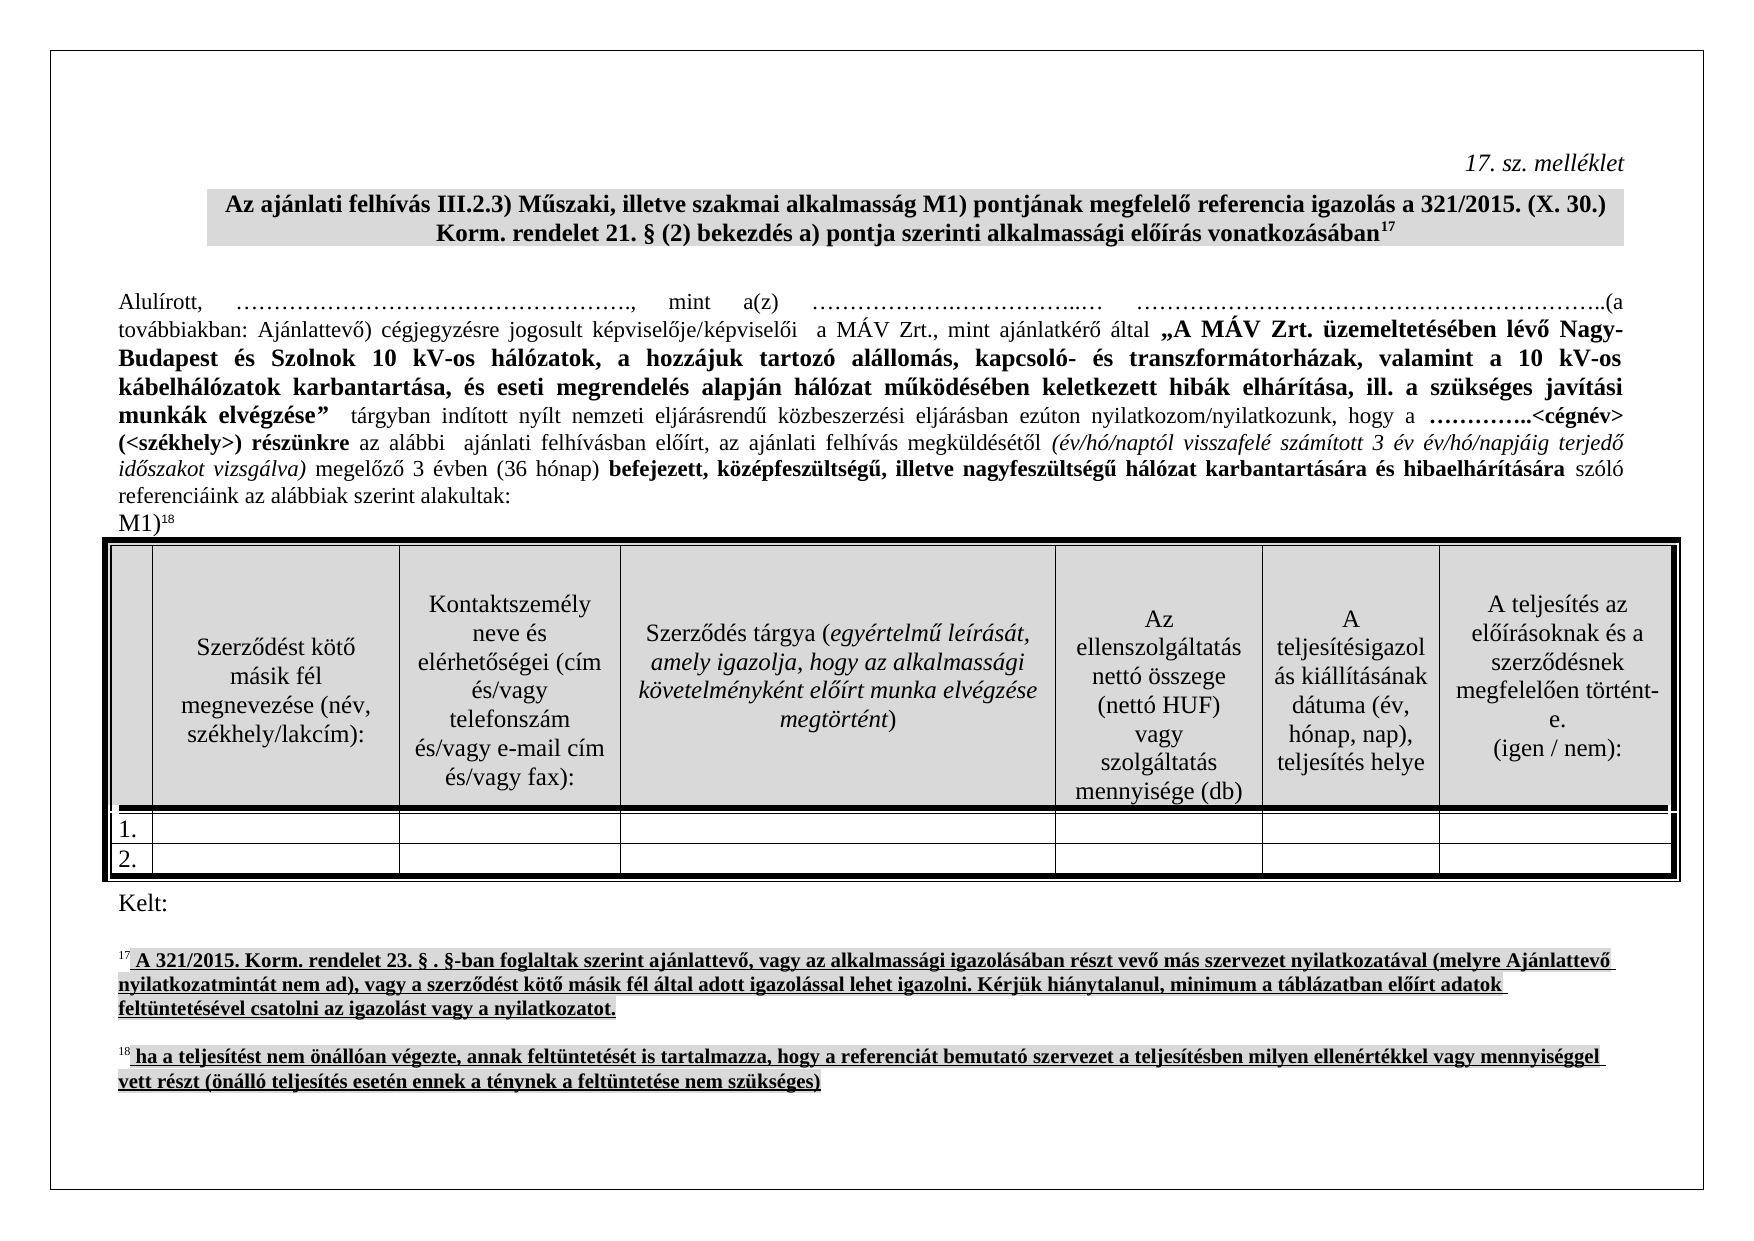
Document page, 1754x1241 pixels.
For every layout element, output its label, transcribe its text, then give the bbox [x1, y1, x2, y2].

table_cell [1056, 844, 1262, 873]
table_cell 2. [112, 844, 152, 873]
table_header A teljesítésigazolás kiállításának dátuma (év, hónap, nap), teljesítés helye [1263, 546, 1439, 805]
table_cell [400, 844, 620, 873]
table_cell [1263, 844, 1439, 873]
table_header [112, 546, 152, 805]
table_header Szerződést kötő másik fél megnevezése (név, székhely/lakcím): [153, 546, 399, 805]
table_cell [621, 814, 1055, 843]
table_header A teljesítés az előírásoknak és a szerződésnek megfelelően történt-e. (igen / nem): [1440, 546, 1671, 805]
text M1) [118, 508, 1624, 537]
table_cell [621, 844, 1055, 873]
table_cell [1440, 805, 1676, 843]
table_cell [1056, 814, 1262, 843]
text Kelt: [118, 888, 1592, 918]
table_cell [153, 844, 399, 873]
text Alulírott, ……………………………………………., mint a(z) ……………….……………..… ……………………………………………………..(a továbbiakban: Ajánlattevő) cégjegyzésre jogosult képviselője/képviselői a MÁV Zrt., mint ajánlatkérő által „A MÁV Zrt. üzemeltetésében lévő Nagy-Budapest és Szolnok 10 kV-os hálózatok, a hozzájuk tartozó alállomás, kapcsoló- és transzformátorházak, valamint a 10 kV-os kábelhálózatok karbantartása, és eseti megrendelés alapján hálózat működésében keletkezett hibák elhárítása, ill. a szükséges javítási munkák elvégzése” tárgyban indított nyílt nemzeti eljárásrendű közbeszerzési eljárásban ezúton nyilatkozom/nyilatkozunk, hogy a …………..<cégnév> (<székhely>) részünkre az alábbi ajánlati felhívásban előírt, az ajánlati felhívás megküldésétől (év/hó/naptól visszafelé számított 3 év év/hó/napjáig terjedő időszakot vizsgálva) megelőző 3 évben (36 hónap) befejezett, középfeszültségű, illetve nagyfeszültségű hálózat karbantartására és hibaelhárítására szóló referenciáink az alábbiak szerint alakultak: [118, 288, 1624, 508]
table_cell [1440, 844, 1671, 873]
table_header Kontaktszemély neve és elérhetőségei (cím és/vagy telefonszám és/vagy e-mail cím és/vagy fax): [400, 546, 620, 805]
table_cell [1263, 814, 1439, 843]
table_cell 1. [108, 805, 152, 843]
text Az ajánlati felhívás III.2.3) Műszaki, illetve szakmai alkalmasság M1) pontjának megfelelő referencia igazolás a 321/2015. (X. 30.) Korm. rendelet 21. § (2) bekezdés a) pontja szerinti alkalmassági előírás vonatkozásában [207, 189, 1624, 246]
table_cell [153, 814, 399, 843]
table_header Szerződés tárgya (egyértelmű leírását, amely igazolja, hogy az alkalmassági követelményként előírt munka elvégzése megtörtént) [621, 546, 1055, 805]
table_header Az ellenszolgáltatás nettó összege (nettó HUF) vagy szolgáltatás mennyisége (db) [1056, 546, 1262, 805]
table_cell [400, 814, 620, 843]
text 17. sz. melléklet [118, 148, 1624, 176]
